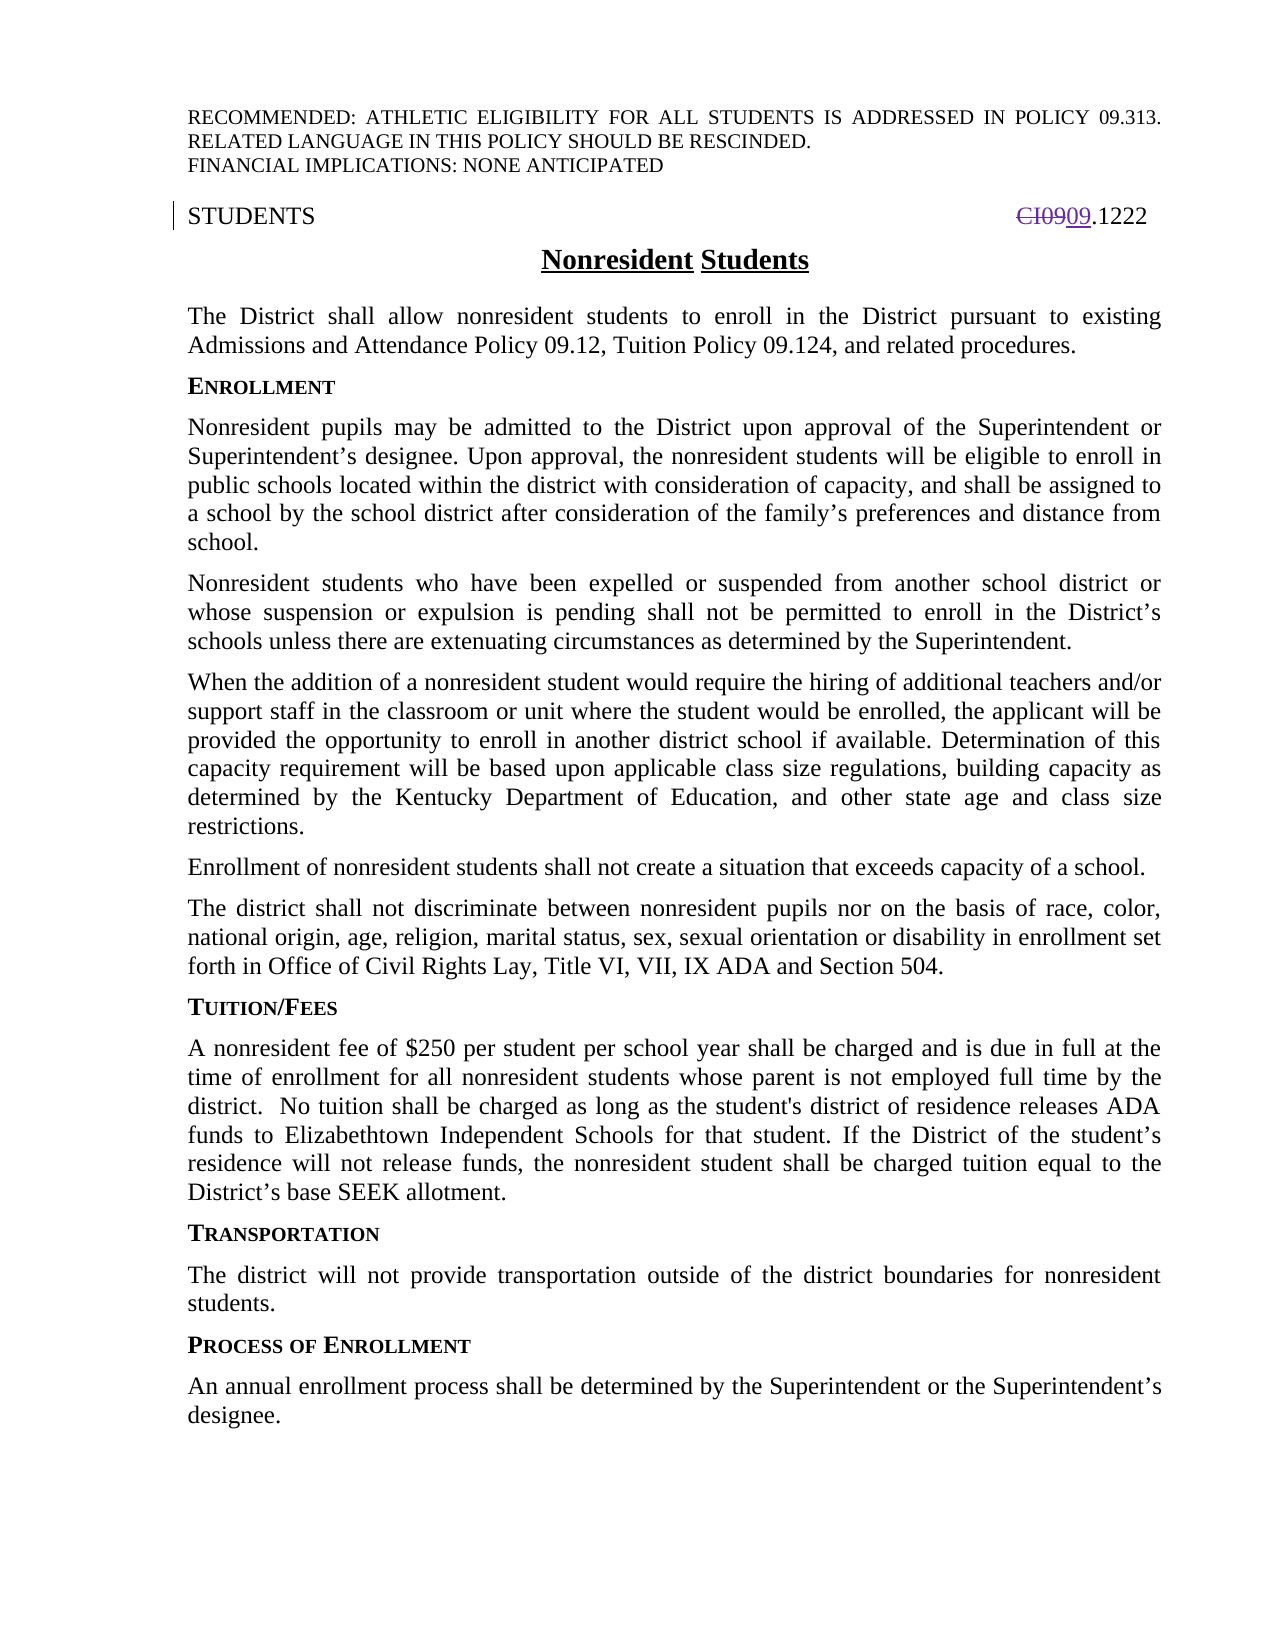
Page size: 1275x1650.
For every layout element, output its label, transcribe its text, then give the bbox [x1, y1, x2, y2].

text financial implications: none anticipated [187, 153, 1162, 177]
subtitle Tuition/Fees [187, 992, 1162, 1021]
title Nonresident Students [187, 242, 1162, 276]
text The district shall not discriminate between nonresident pupils nor on the basis of race, color, national origin, age, religion, marital status, sex, sexual orientation or disability in enrollment set forth in Office of Civil Rights Lay, Title VI, VII, IX ADA and Section 504. [187, 893, 1162, 980]
text Nonresident students who have been expelled or suspended from another school district or whose suspension or expulsion is pending shall not be permitted to enroll in the District’s schools unless there are extenuating circumstances as determined by the Superintendent. [187, 568, 1162, 655]
text An annual enrollment process shall be determined by the Superintendent or the Superintendent’s designee. [187, 1371, 1162, 1428]
text Nonresident pupils may be admitted to the District upon approval of the Superintendent or Superintendent’s designee. Upon approval, the nonresident students will be eligible to enroll in public schools located within the district with consideration of capacity, and shall be assigned to a school by the school district after consideration of the family’s preferences and distance from school. [187, 412, 1162, 556]
text The District shall allow nonresident students to enroll in the District pursuant to existing Admissions and Attendance Policy 09.12, Tuition Policy 09.124, and related procedures. [187, 301, 1162, 358]
text REcommended: Athletic eligibility for all students is addressed in policy 09.313. Related language in this policy should be rescinded. [187, 105, 1162, 153]
text When the addition of a nonresident student would require the hiring of additional teachers and/or support staff in the classroom or unit where the student would be enrolled, the applicant will be provided the opportunity to enroll in another district school if available. Determination of this capacity requirement will be based upon applicable class size regulations, building capacity as determined by the Kentucky Department of Education, and other state age and class size restrictions. [187, 667, 1162, 840]
text A nonresident fee of $250 per student per school year shall be charged and is due in full at the time of enrollment for all nonresident students whose parent is not employed full time by the district. No tuition shall be charged as long as the student's district of residence releases ADA funds to Elizabethtown Independent Schools for that student. If the District of the student’s residence will not release funds, the nonresident student shall be charged tuition equal to the District’s base SEEK allotment. [187, 1033, 1162, 1206]
text Enrollment of nonresident students shall not create a situation that exceeds capacity of a school. [187, 852, 1162, 881]
subtitle Transportation [187, 1218, 1162, 1247]
subtitle STUDENTS .1222 [187, 201, 1162, 230]
subtitle Process of Enrollment [187, 1330, 1162, 1358]
text The district will not provide transportation outside of the district boundaries for nonresident students. [187, 1260, 1162, 1317]
subtitle Enrollment [187, 371, 1162, 400]
